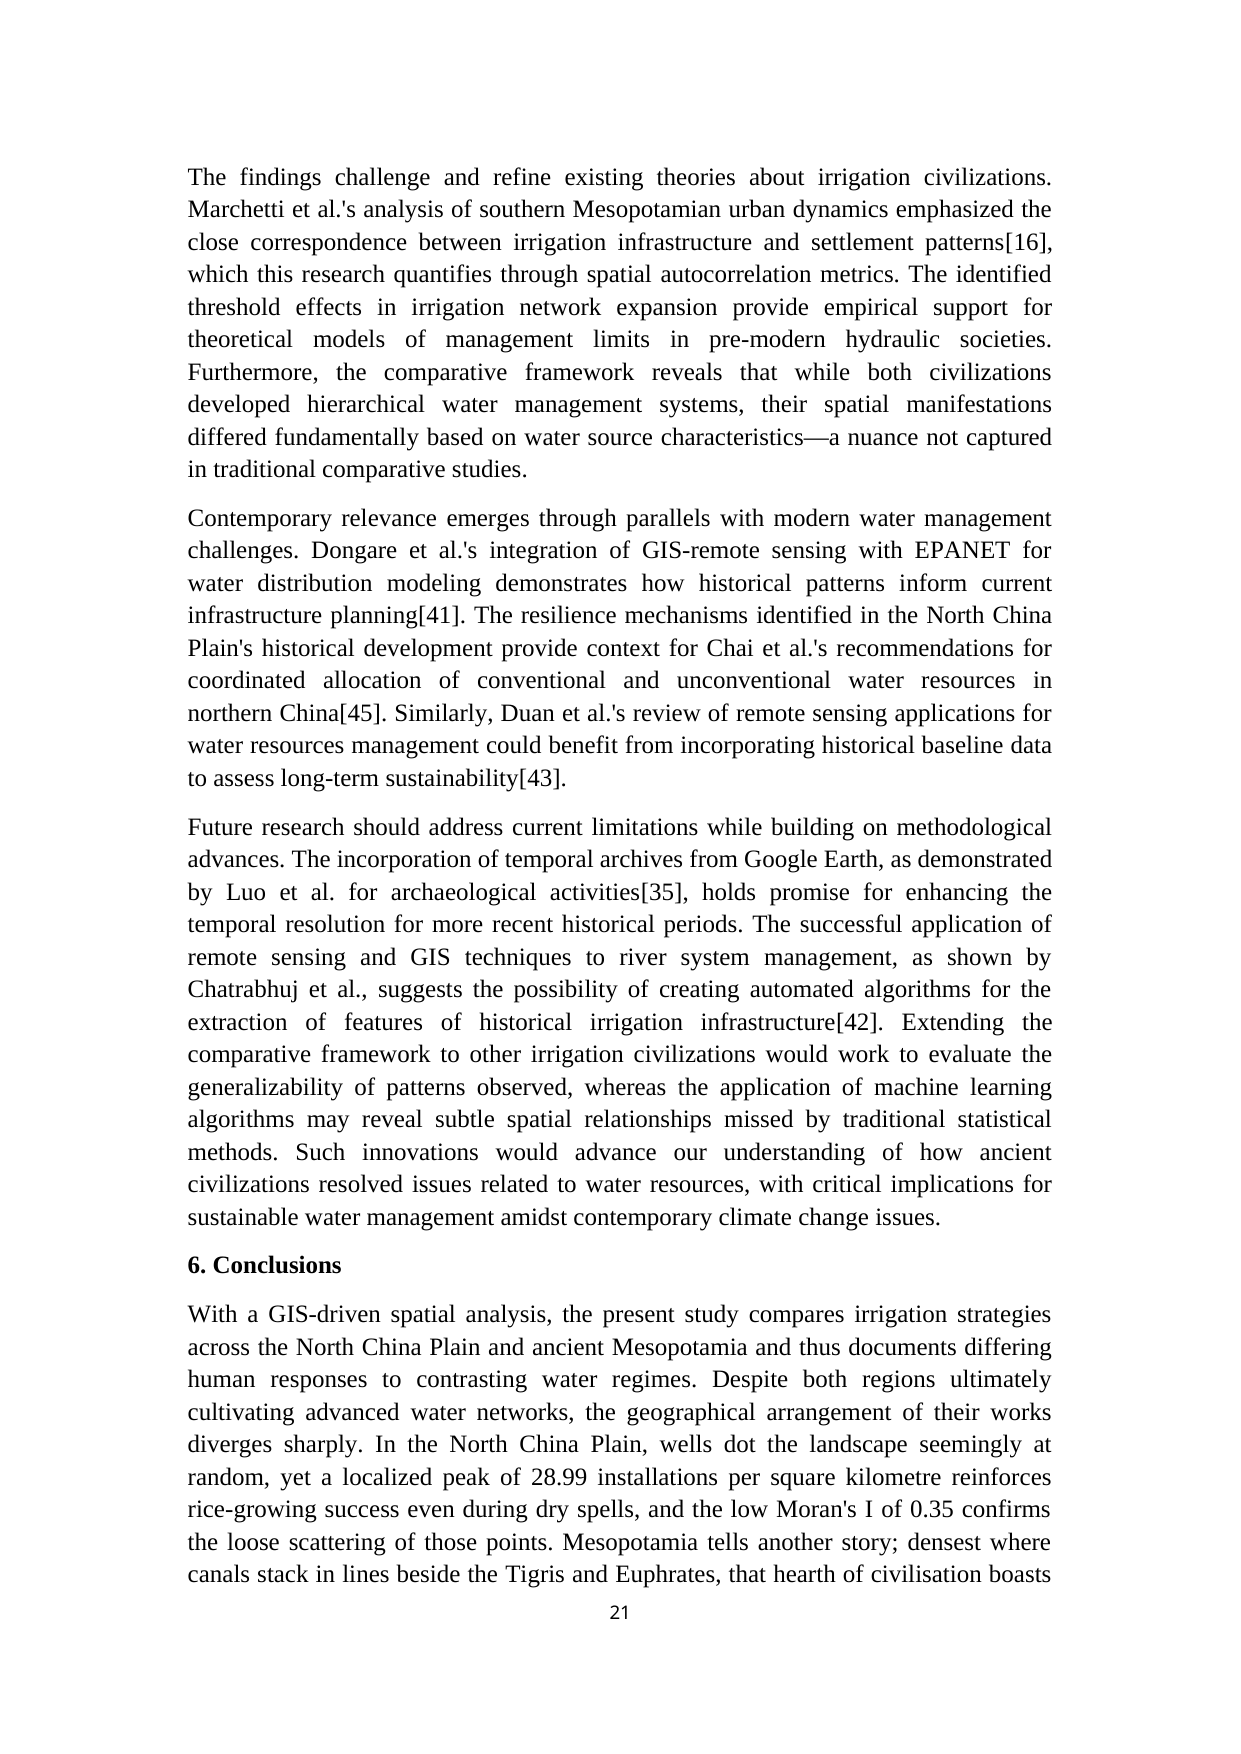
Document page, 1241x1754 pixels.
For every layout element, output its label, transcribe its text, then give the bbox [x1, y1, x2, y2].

text 6. Conclusions [187, 1248, 1053, 1281]
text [187, 1297, 1053, 1590]
text Contemporary relevance emerges through parallels with modern water management challenges. Dongare et al.'s integration of GIS-remote sensing with EPANET for water distribution modeling demonstrates how historical patterns inform current infrastructure planning[41]. The resilience mechanisms identified in the North China Plain's historical development provide context for Chai et al.'s recommendations for coordinated allocation of conventional and unconventional water resources in northern China[45]. Similarly, Duan et al.'s review of remote sensing applications for water resources management could benefit from incorporating historical baseline data to assess long-term sustainability[43]. [187, 501, 1053, 793]
text The findings challenge and refine existing theories about irrigation civilizations. Marchetti et al.'s analysis of southern Mesopotamian urban dynamics emphasized the close correspondence between irrigation infrastructure and settlement patterns[16], which this research quantifies through spatial autocorrelation metrics. The identified threshold effects in irrigation network expansion provide empirical support for theoretical models of management limits in pre-modern hydraulic societies. Furthermore, the comparative framework reveals that while both civilizations developed hierarchical water management systems, their spatial manifestations differed fundamentally based on water source characteristics—a nuance not captured in traditional comparative studies. [187, 160, 1053, 485]
text Future research should address current limitations while building on methodological advances. The incorporation of temporal archives from Google Earth, as demonstrated by Luo et al. for archaeological activities[35], holds promise for enhancing the temporal resolution for more recent historical periods. The successful application of remote sensing and GIS techniques to river system management, as shown by Chatrabhuj et al., suggests the possibility of creating automated algorithms for the extraction of features of historical irrigation infrastructure[42]. Extending the comparative framework to other irrigation civilizations would work to evaluate the generalizability of patterns observed, whereas the application of machine learning algorithms may reveal subtle spatial relationships missed by traditional statistical methods. Such innovations would advance our understanding of how ancient civilizations resolved issues related to water resources, with critical implications for sustainable water management amidst contemporary climate change issues. [187, 810, 1053, 1232]
